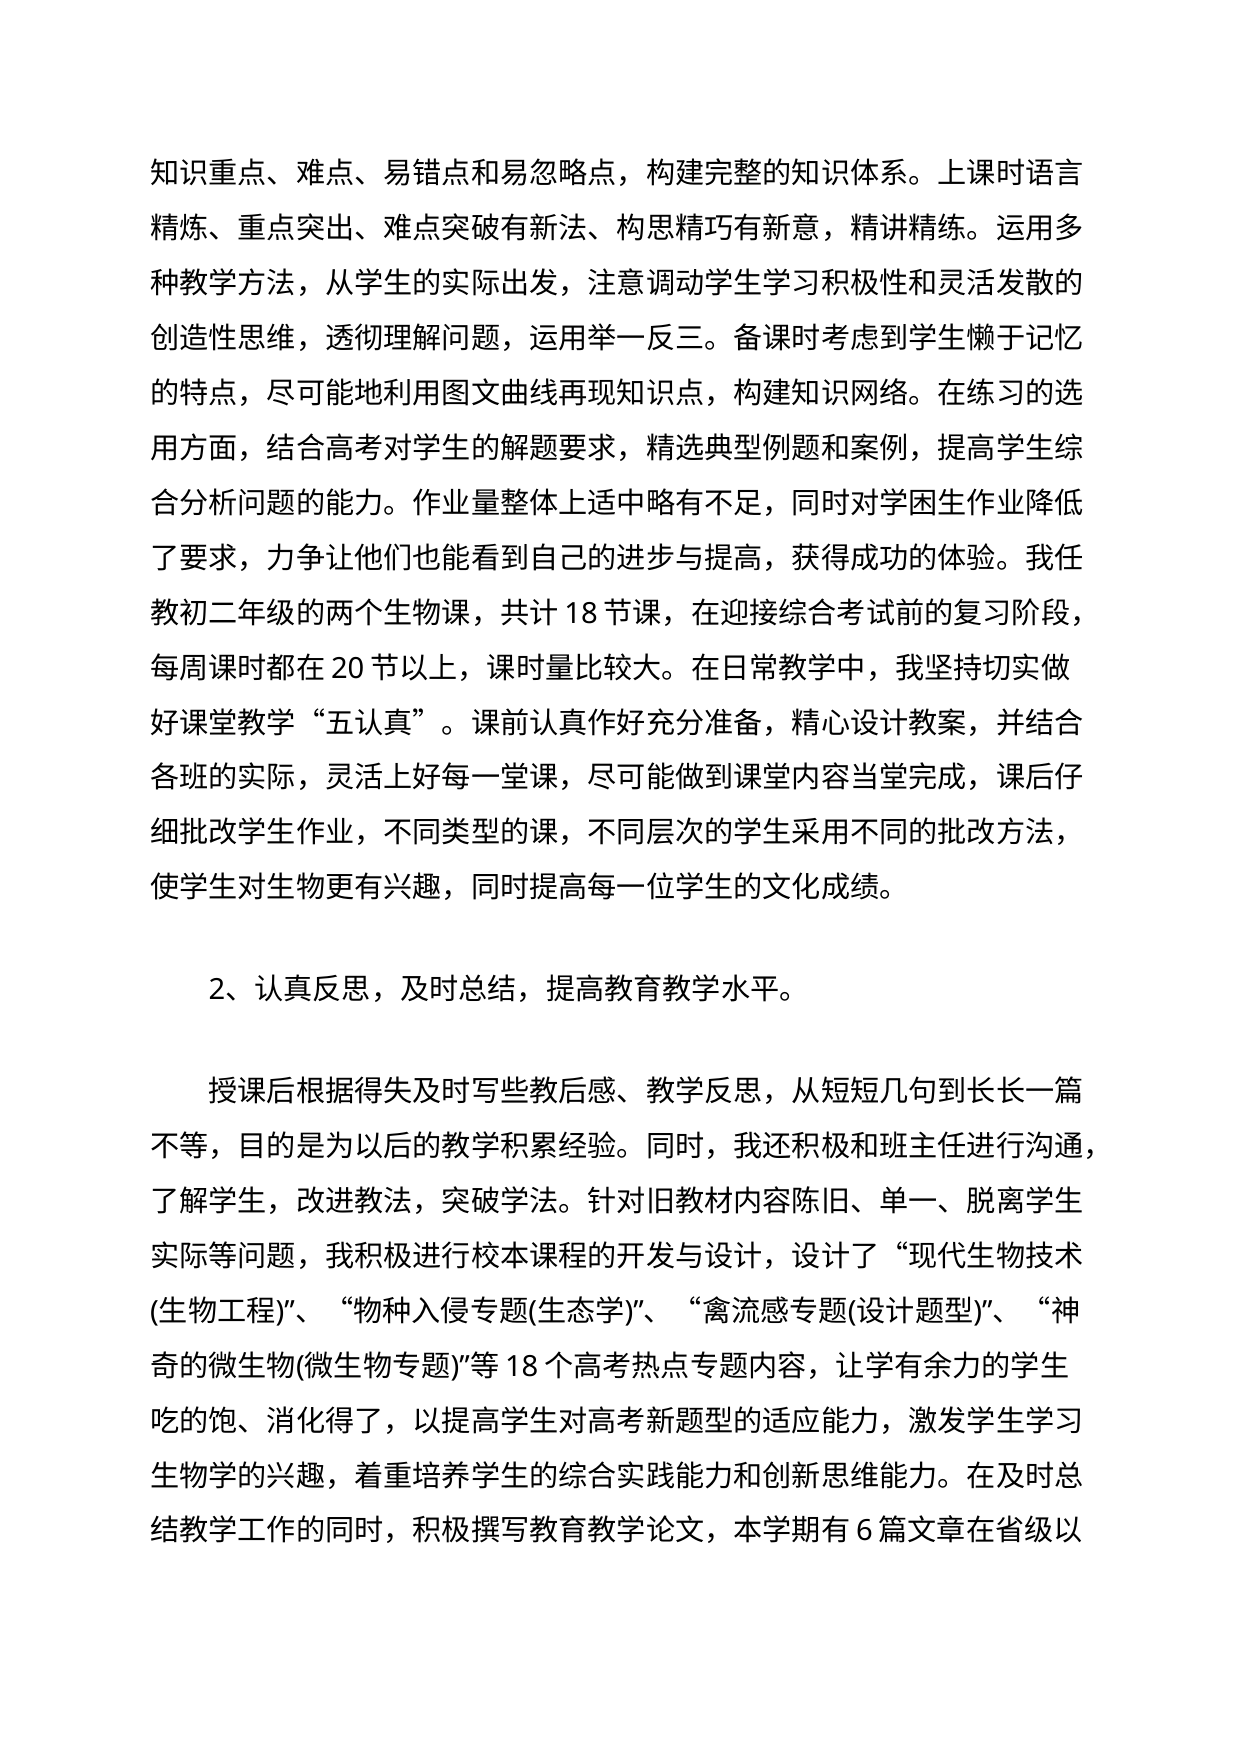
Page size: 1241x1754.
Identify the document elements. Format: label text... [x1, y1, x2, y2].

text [150, 150, 1090, 906]
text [150, 1068, 1090, 1549]
text 2、认真反思，及时总结，提高教育教学水平。 [150, 966, 1090, 1008]
